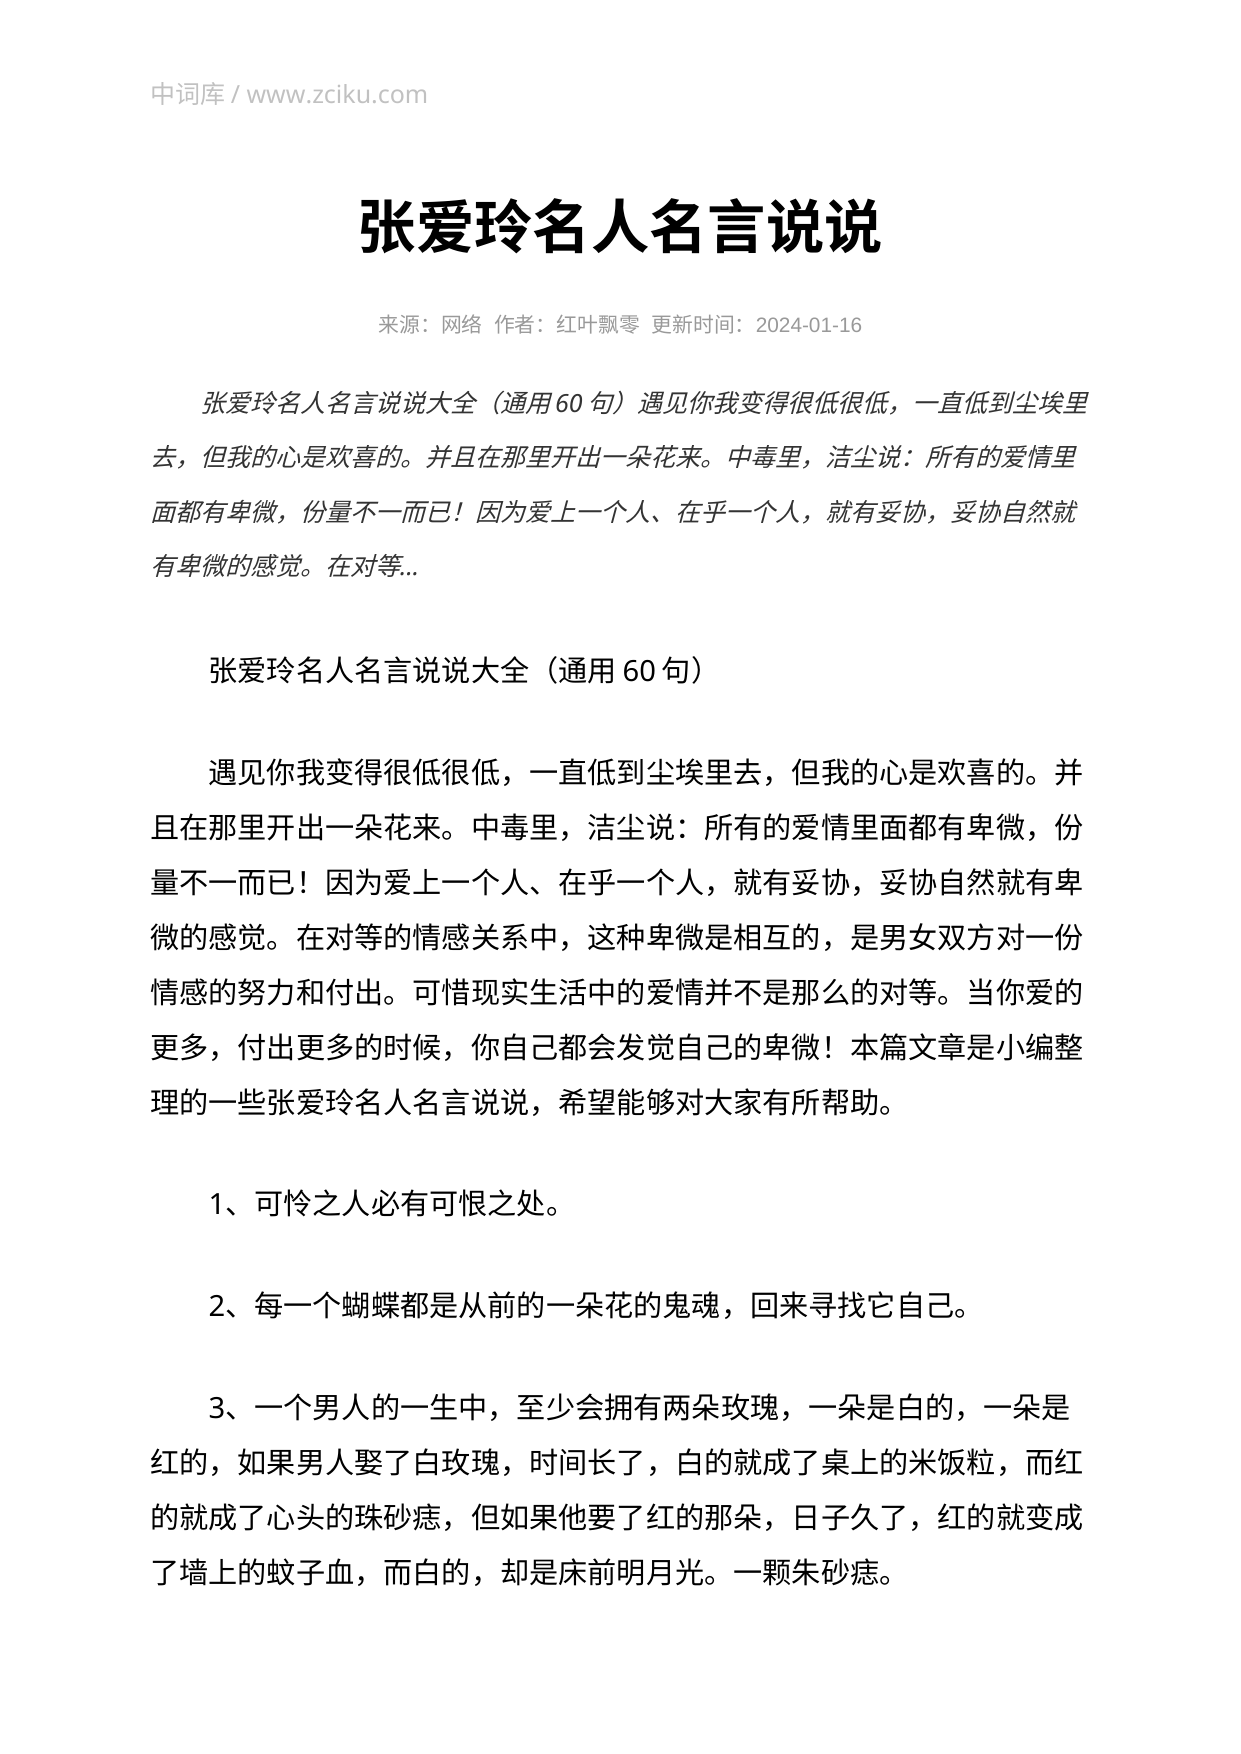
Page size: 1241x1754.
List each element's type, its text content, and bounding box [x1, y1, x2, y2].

text 3、一个男人的一生中，至少会拥有两朵玫瑰，一朵是白的，一朵是红的，如果男人娶了白玫瑰，时间长了，白的就成了桌上的米饭粒，而红的就成了心头的珠砂痣，但如果他要了红的那朵，日子久了，红的就变成了墙上的蚊子血，而白的，却是床前明月光。一颗朱砂痣。 [150, 1385, 1090, 1592]
text 1、可怜之人必有可恨之处。 [150, 1181, 1090, 1223]
text 张爱玲名人名言说说大全（通用60句） [150, 648, 1090, 690]
text 2、每一个蝴蝶都是从前的一朵花的鬼魂，回来寻找它自己。 [150, 1283, 1090, 1325]
text 来源：网络 作者：红叶飘零 更新时间：2024-01-16 [150, 313, 1090, 337]
subtitle 张爱玲名人名言说说 [150, 181, 1090, 266]
text 遇见你我变得很低很低，一直低到尘埃里去，但我的心是欢喜的。并且在那里开出一朵花来。中毒里，洁尘说：所有的爱情里面都有卑微，份量不一而已！因为爱上一个人、在乎一个人，就有妥协，妥协自然就有卑微的感觉。在对等的情感关系中，这种卑微是相互的，是男女双方对一份情感的努力和付出。可惜现实生活中的爱情并不是那么的对等。当你爱的更多，付出更多的时候，你自己都会发觉自己的卑微！本篇文章是小编整理的一些张爱玲名人名言说说，希望能够对大家有所帮助。 [150, 750, 1090, 1121]
text 张爱玲名人名言说说大全（通用60句）遇见你我变得很低很低，一直低到尘埃里去，但我的心是欢喜的。并且在那里开出一朵花来。中毒里，洁尘说：所有的爱情里面都有卑微，份量不一而已！因为爱上一个人、在乎一个人，就有妥协，妥协自然就有卑微的感觉。在对等... [150, 383, 1090, 583]
